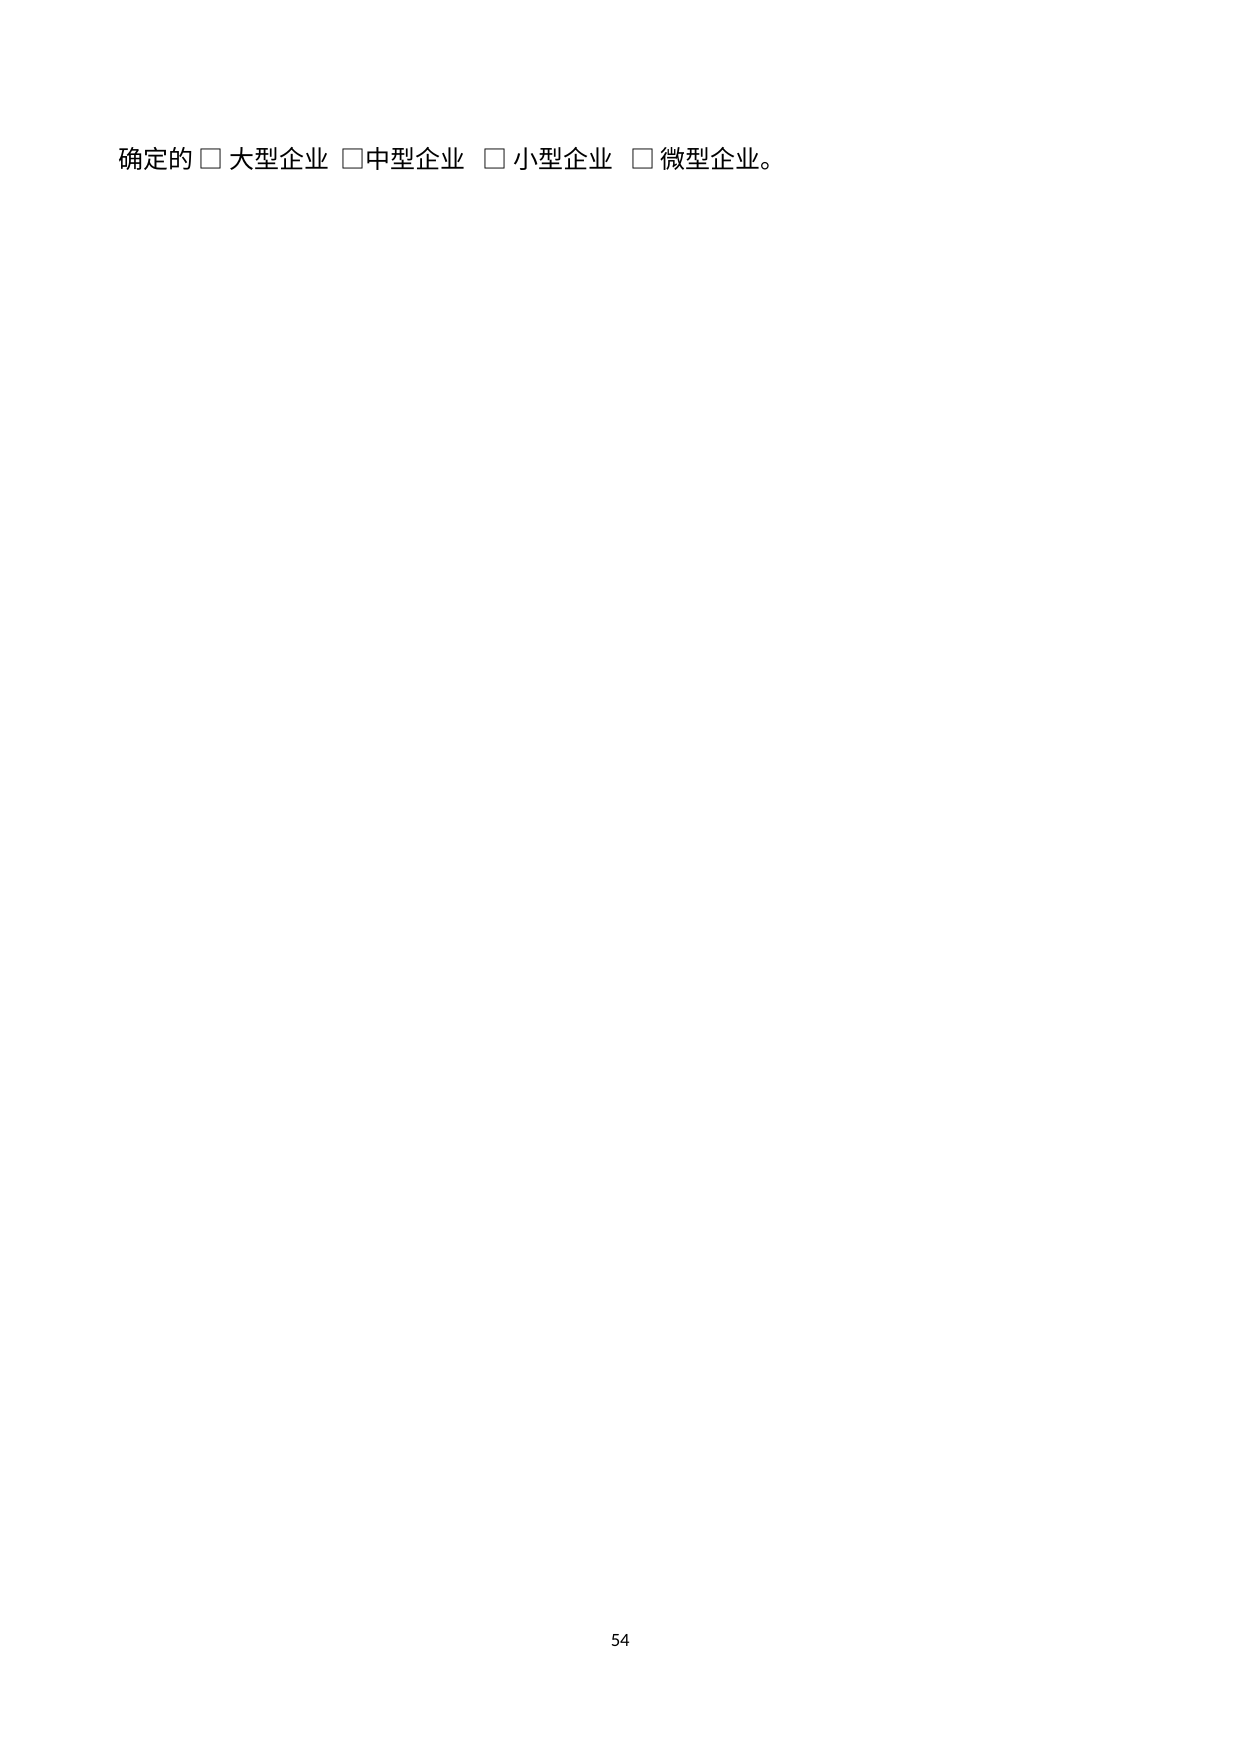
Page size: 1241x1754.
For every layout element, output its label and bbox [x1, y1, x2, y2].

text [118, 125, 1122, 190]
